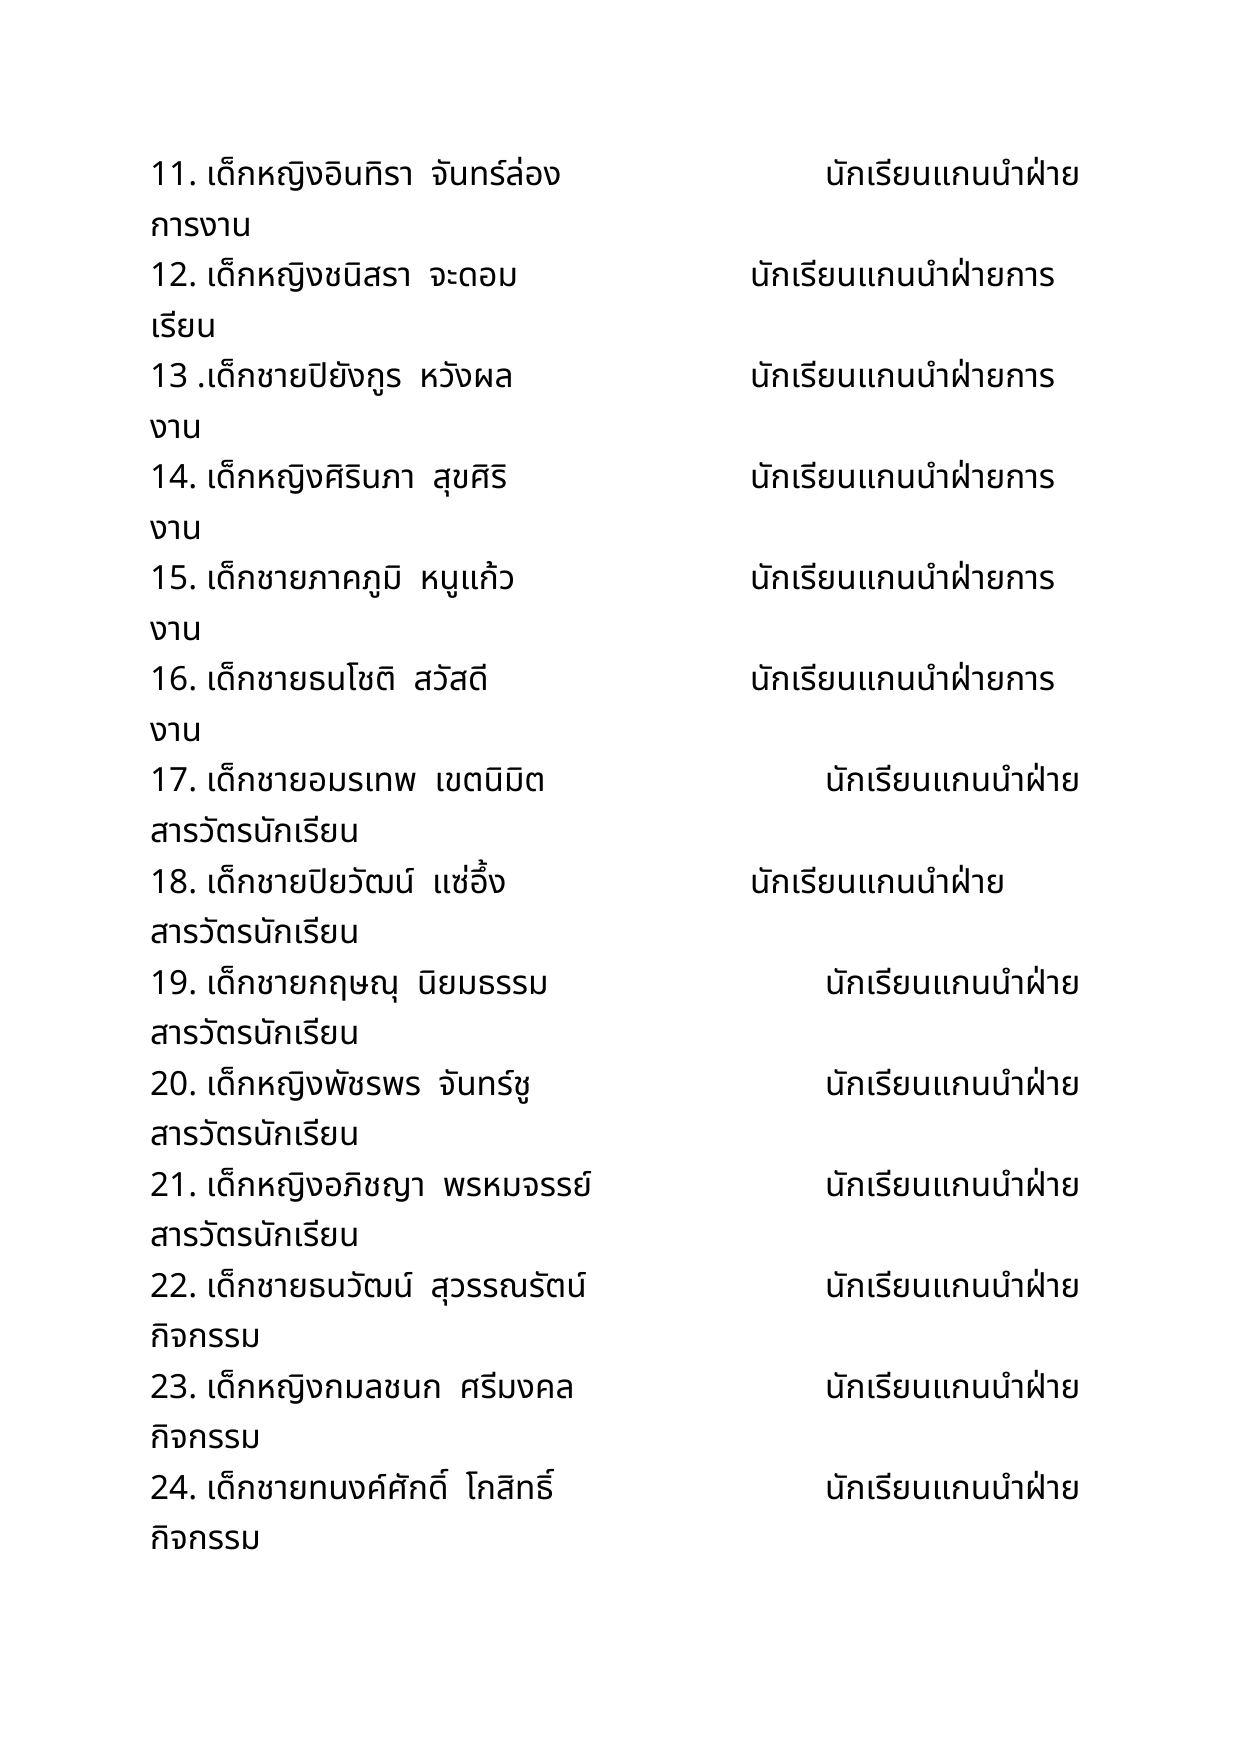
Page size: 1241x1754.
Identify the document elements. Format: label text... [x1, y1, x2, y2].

text 16. เด็กชายธนโชติ สวัสดี นักเรียนแกนนำฝ่ายการงาน [150, 655, 1090, 756]
text 19. เด็กชายกฤษณุ นิยมธรรม นักเรียนแกนนำฝ่ายสารวัตรนักเรียน [150, 958, 1090, 1059]
text 23. เด็กหญิงกมลชนก ศรีมงคล นักเรียนแกนนำฝ่ายกิจกรรม [150, 1363, 1090, 1464]
text 22. เด็กชายธนวัฒน์ สุวรรณรัตน์ นักเรียนแกนนำฝ่ายกิจกรรม [150, 1262, 1090, 1363]
text 12. เด็กหญิงชนิสรา จะดอม นักเรียนแกนนำฝ่ายการเรียน [150, 251, 1090, 352]
text 13 .เด็กชายปิยังกูร หวังผล นักเรียนแกนนำฝ่ายการงาน [150, 352, 1090, 453]
text 14. เด็กหญิงศิรินภา สุขศิริ นักเรียนแกนนำฝ่ายการงาน [150, 453, 1090, 554]
text 24. เด็กชายทนงค์ศักดิ์ โกสิทธิ์ นักเรียนแกนนำฝ่ายกิจกรรม [150, 1464, 1090, 1565]
text 20. เด็กหญิงพัชรพร จันทร์ชู นักเรียนแกนนำฝ่ายสารวัตรนักเรียน [150, 1059, 1090, 1161]
text 17. เด็กชายอมรเทพ เขตนิมิต นักเรียนแกนนำฝ่ายสารวัตรนักเรียน [150, 756, 1090, 857]
text 18. เด็กชายปิยวัฒน์ แซ่อึ้ง นักเรียนแกนนำฝ่ายสารวัตรนักเรียน [150, 857, 1090, 958]
text 21. เด็กหญิงอภิชญา พรหมจรรย์ นักเรียนแกนนำฝ่ายสารวัตรนักเรียน [150, 1161, 1090, 1262]
text 15. เด็กชายภาคภูมิ หนูแก้ว นักเรียนแกนนำฝ่ายการงาน [150, 554, 1090, 655]
text 11. เด็กหญิงอินทิรา จันทร์ล่อง นักเรียนแกนนำฝ่ายการงาน [150, 150, 1090, 251]
